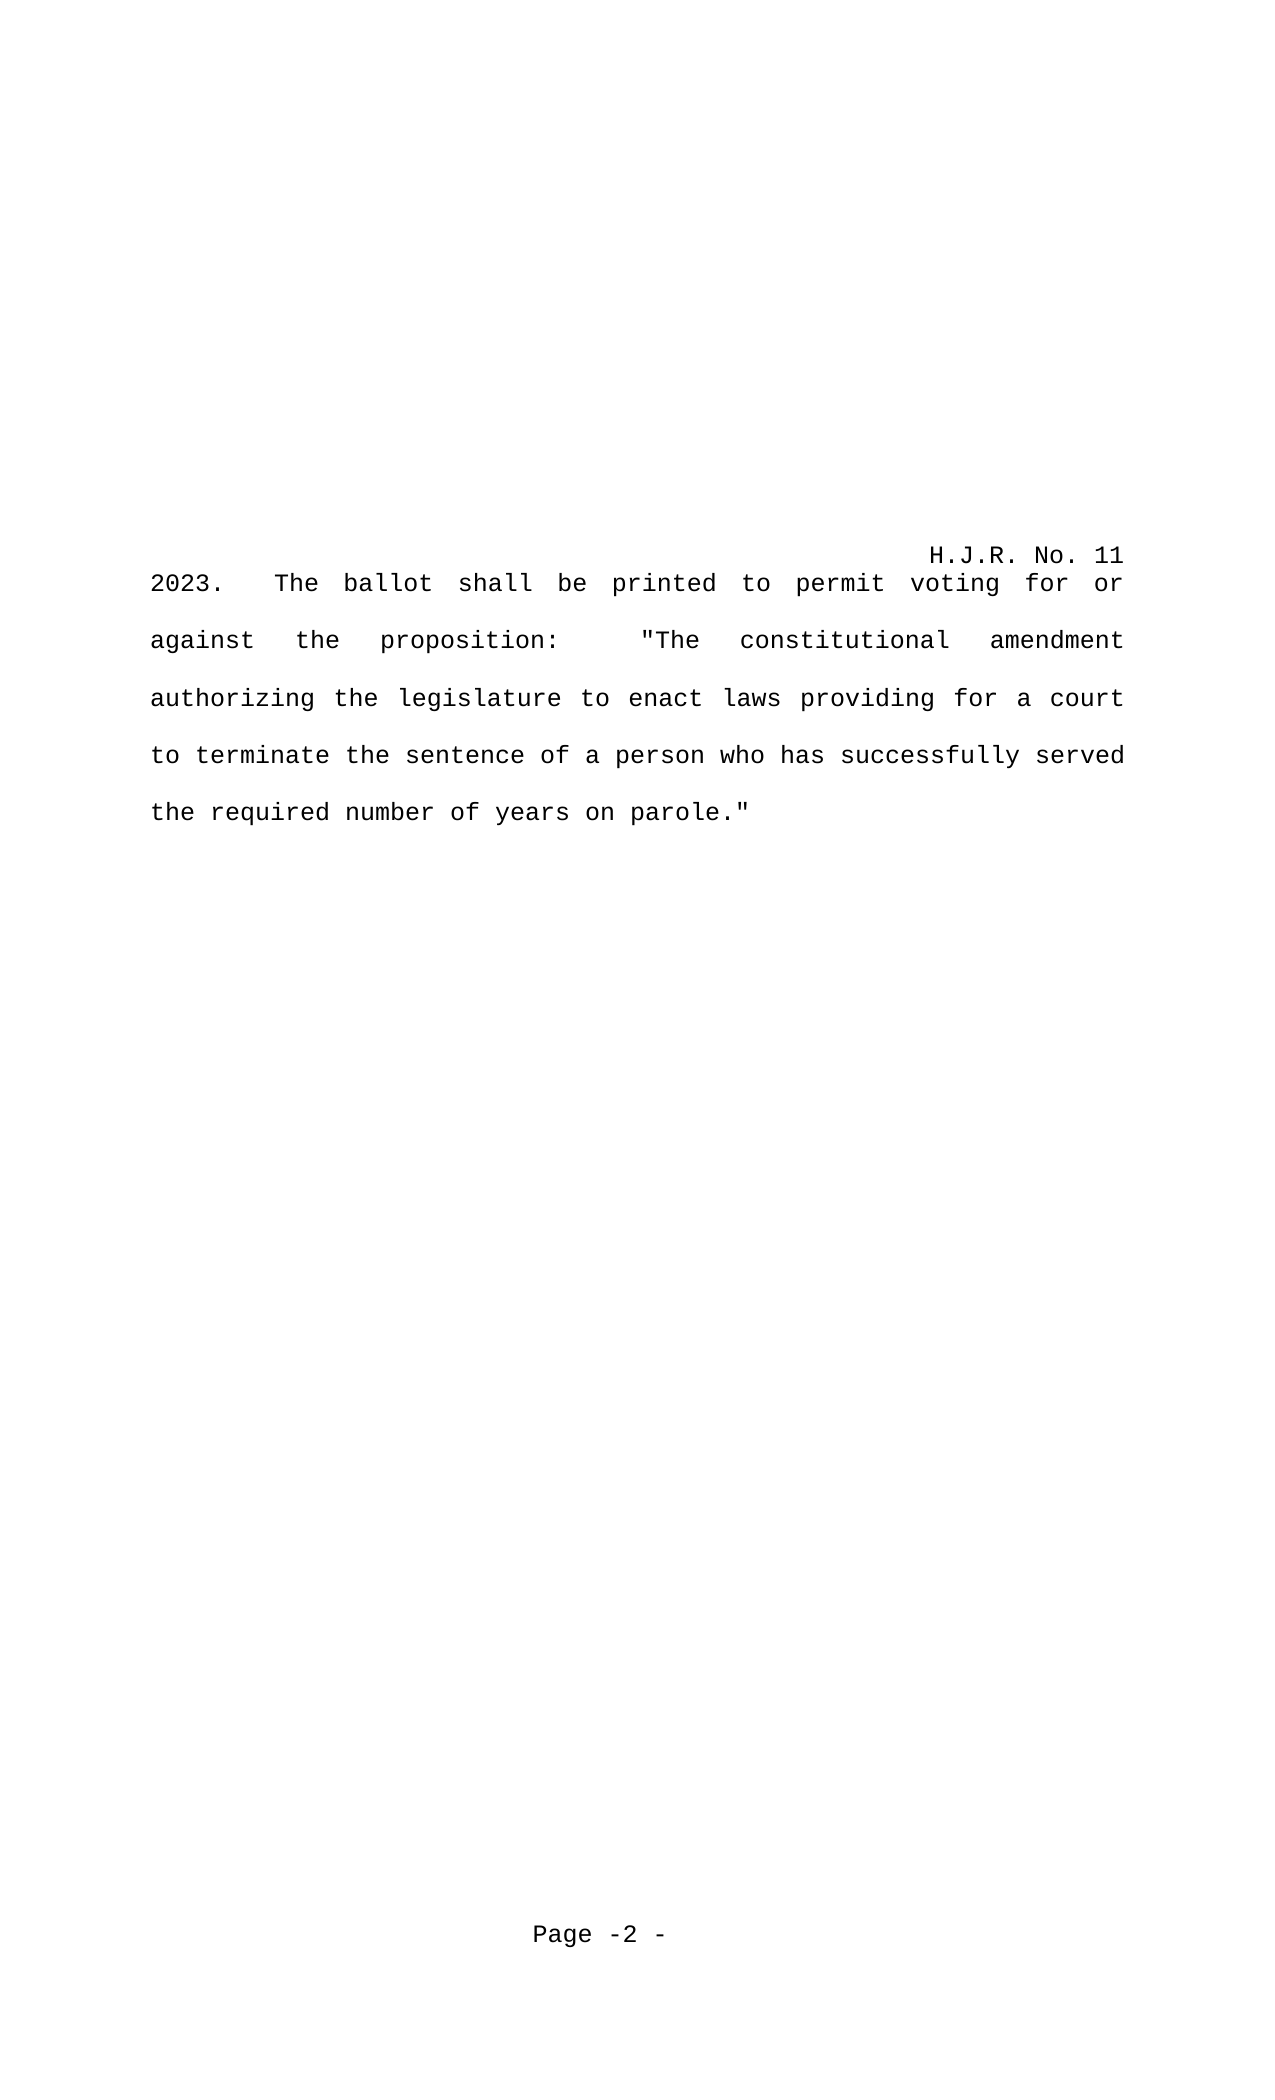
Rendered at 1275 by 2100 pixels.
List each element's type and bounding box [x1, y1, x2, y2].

text [150, 571, 1125, 828]
